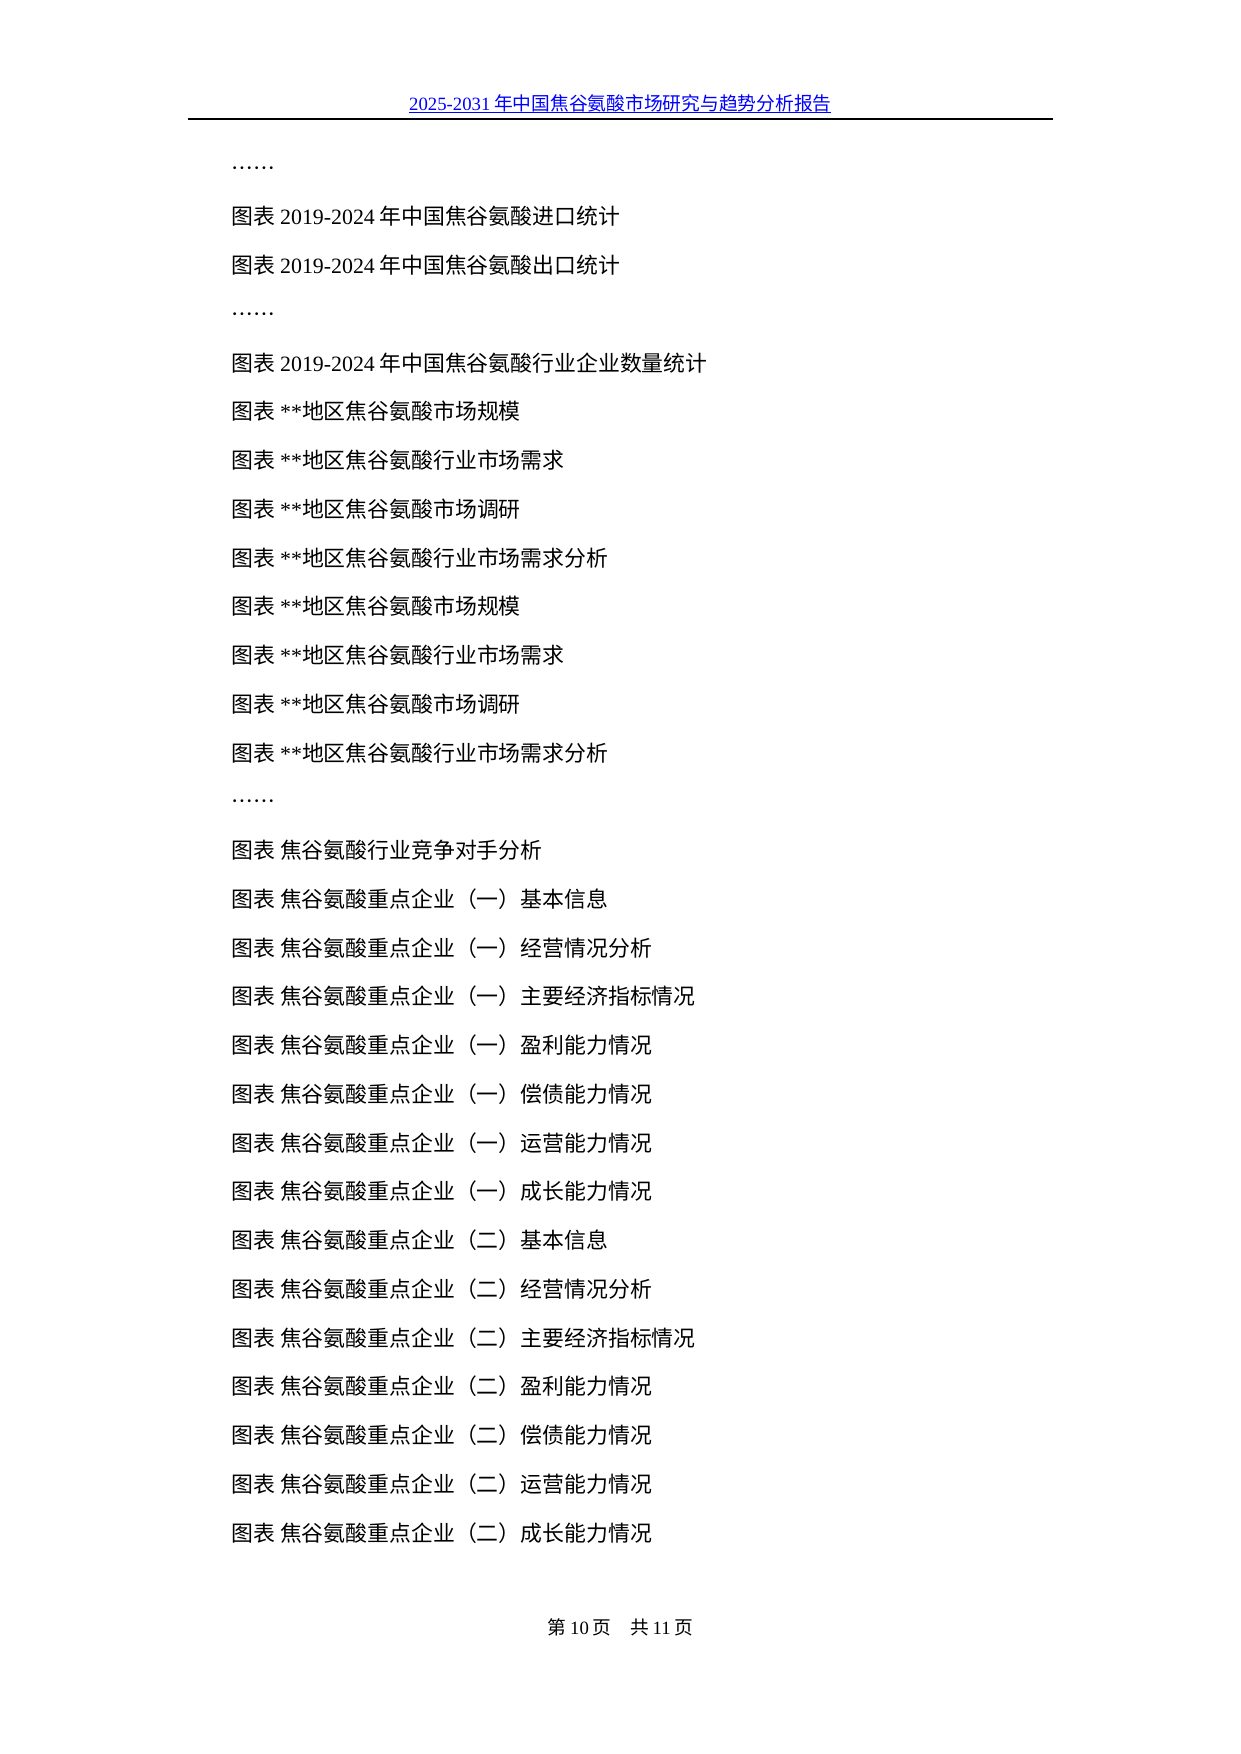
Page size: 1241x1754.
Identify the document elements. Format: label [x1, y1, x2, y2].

text [187, 150, 1053, 1548]
